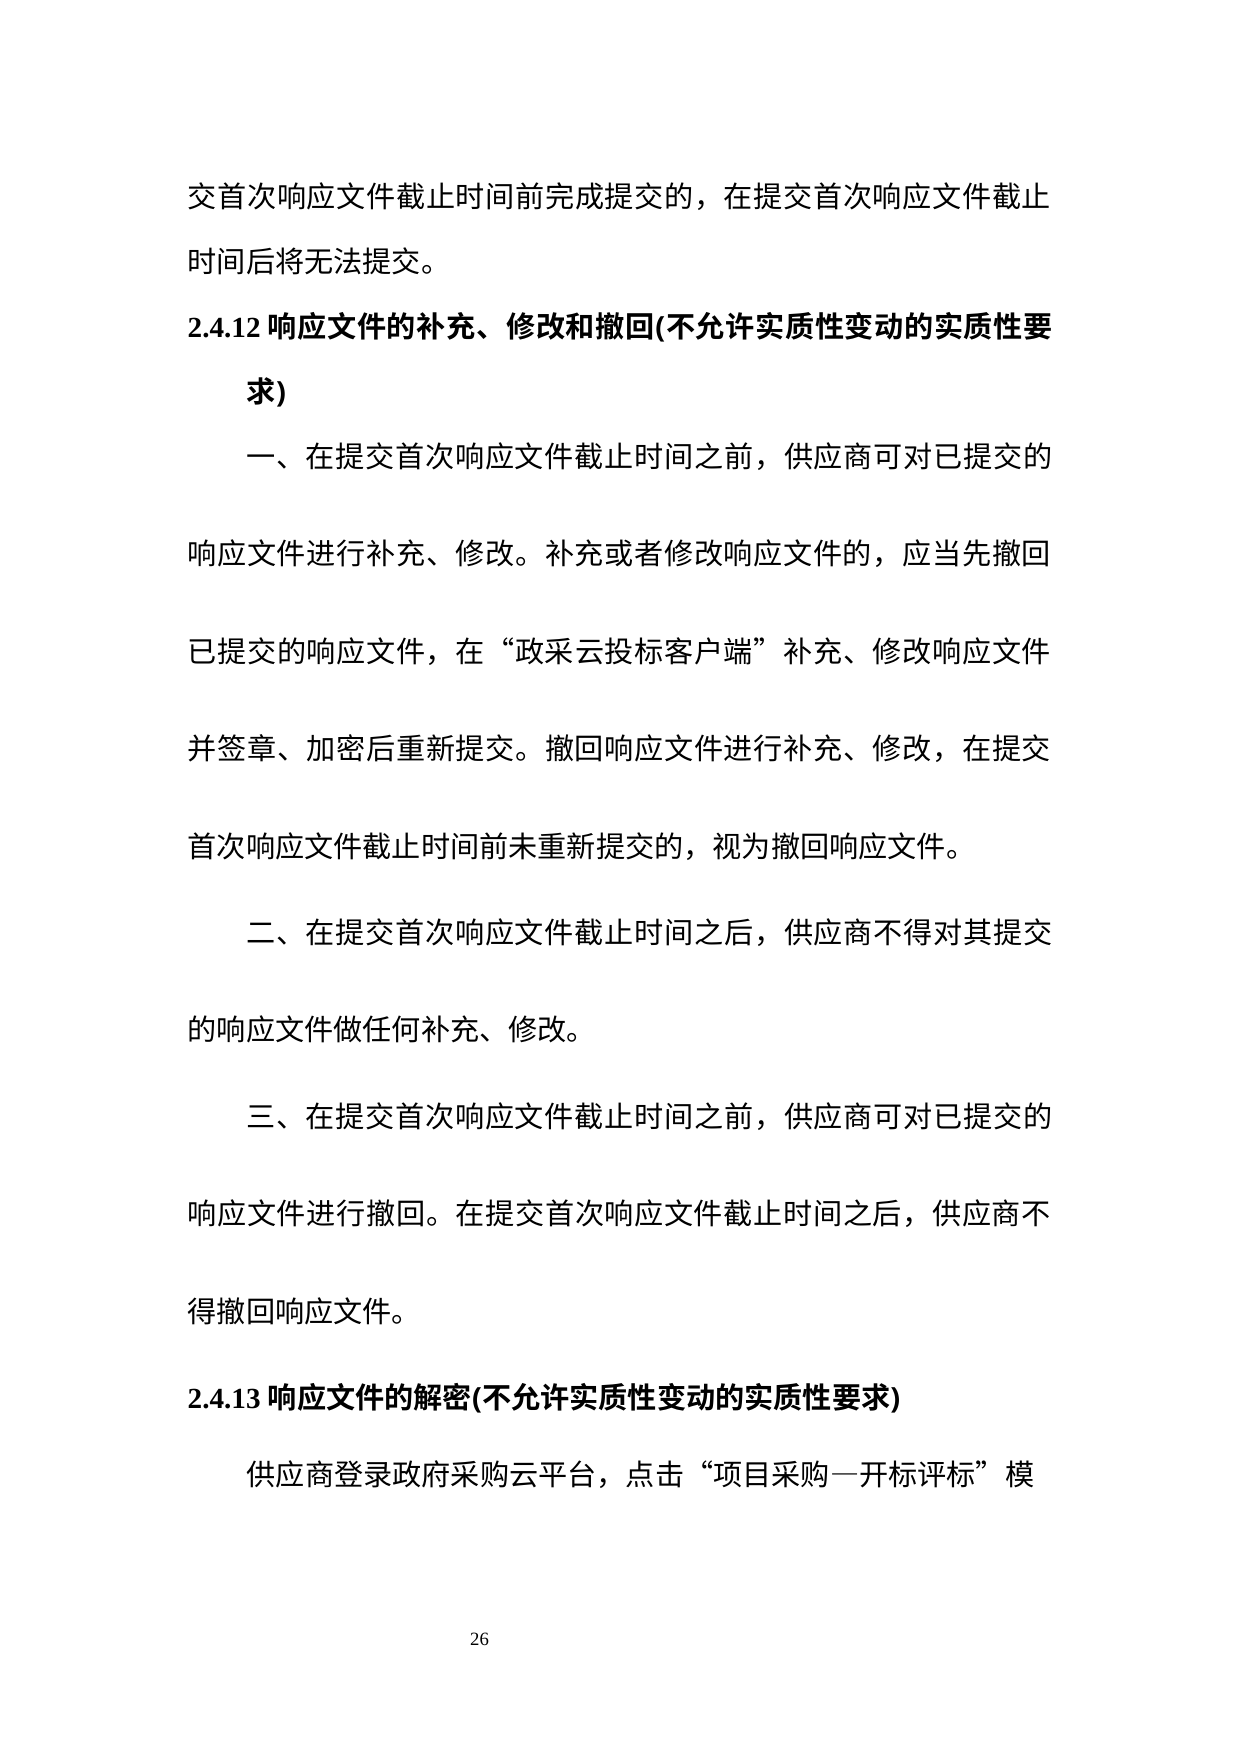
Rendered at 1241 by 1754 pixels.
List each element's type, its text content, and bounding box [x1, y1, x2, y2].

subtitle 响应文件的解密(不允许实质性变动的实质性要求) [187, 1363, 1053, 1428]
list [187, 162, 1053, 292]
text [187, 1440, 1053, 1505]
subtitle 响应文件的补充、修改和撤回(不允许实质性变动的实质性要求) [187, 292, 1053, 422]
list 在提交首次响应文件截止时间之前，供应商可对已提交的响应文件进行补充、修改。补充或者修改响应文件的，应当先撤回已提交的响应文件，在“政采云投标客户端”补充、修改响应文件并签章、加密后重新提交。撤回响应文件进行补充、修改，在提交首次响应文件截止时间前未重新提交的，视为撤回响应文件。 [187, 422, 1053, 877]
list 在提交首次响应文件截止时间之前，供应商可对已提交的响应文件进行撤回。在提交首次响应文件截止时间之后，供应商不得撤回响应文件。 [187, 1082, 1053, 1342]
list 在提交首次响应文件截止时间之后，供应商不得对其提交的响应文件做任何补充、修改。 [187, 898, 1053, 1061]
